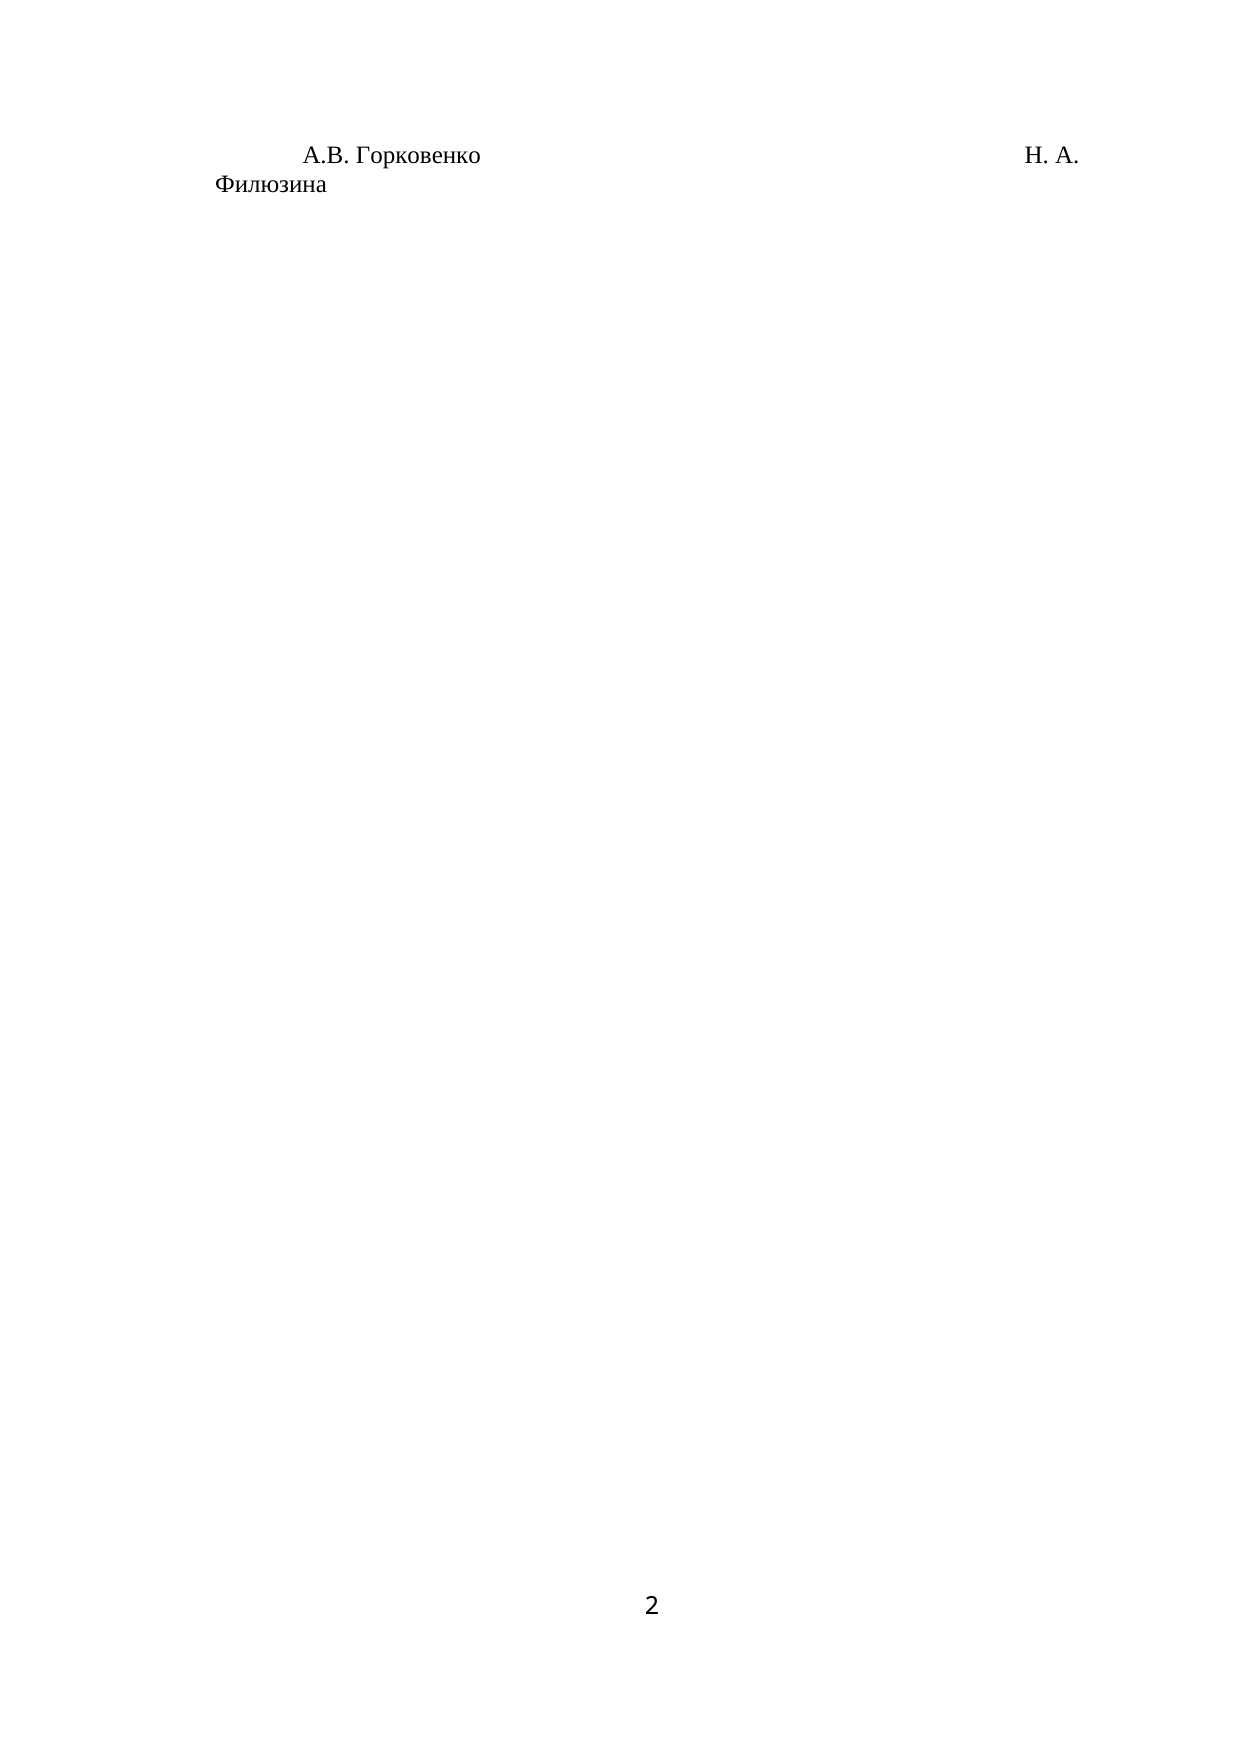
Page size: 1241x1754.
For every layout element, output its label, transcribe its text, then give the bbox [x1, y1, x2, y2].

text А.В. Горковенко Н. А. Филюзина [215, 140, 1088, 197]
